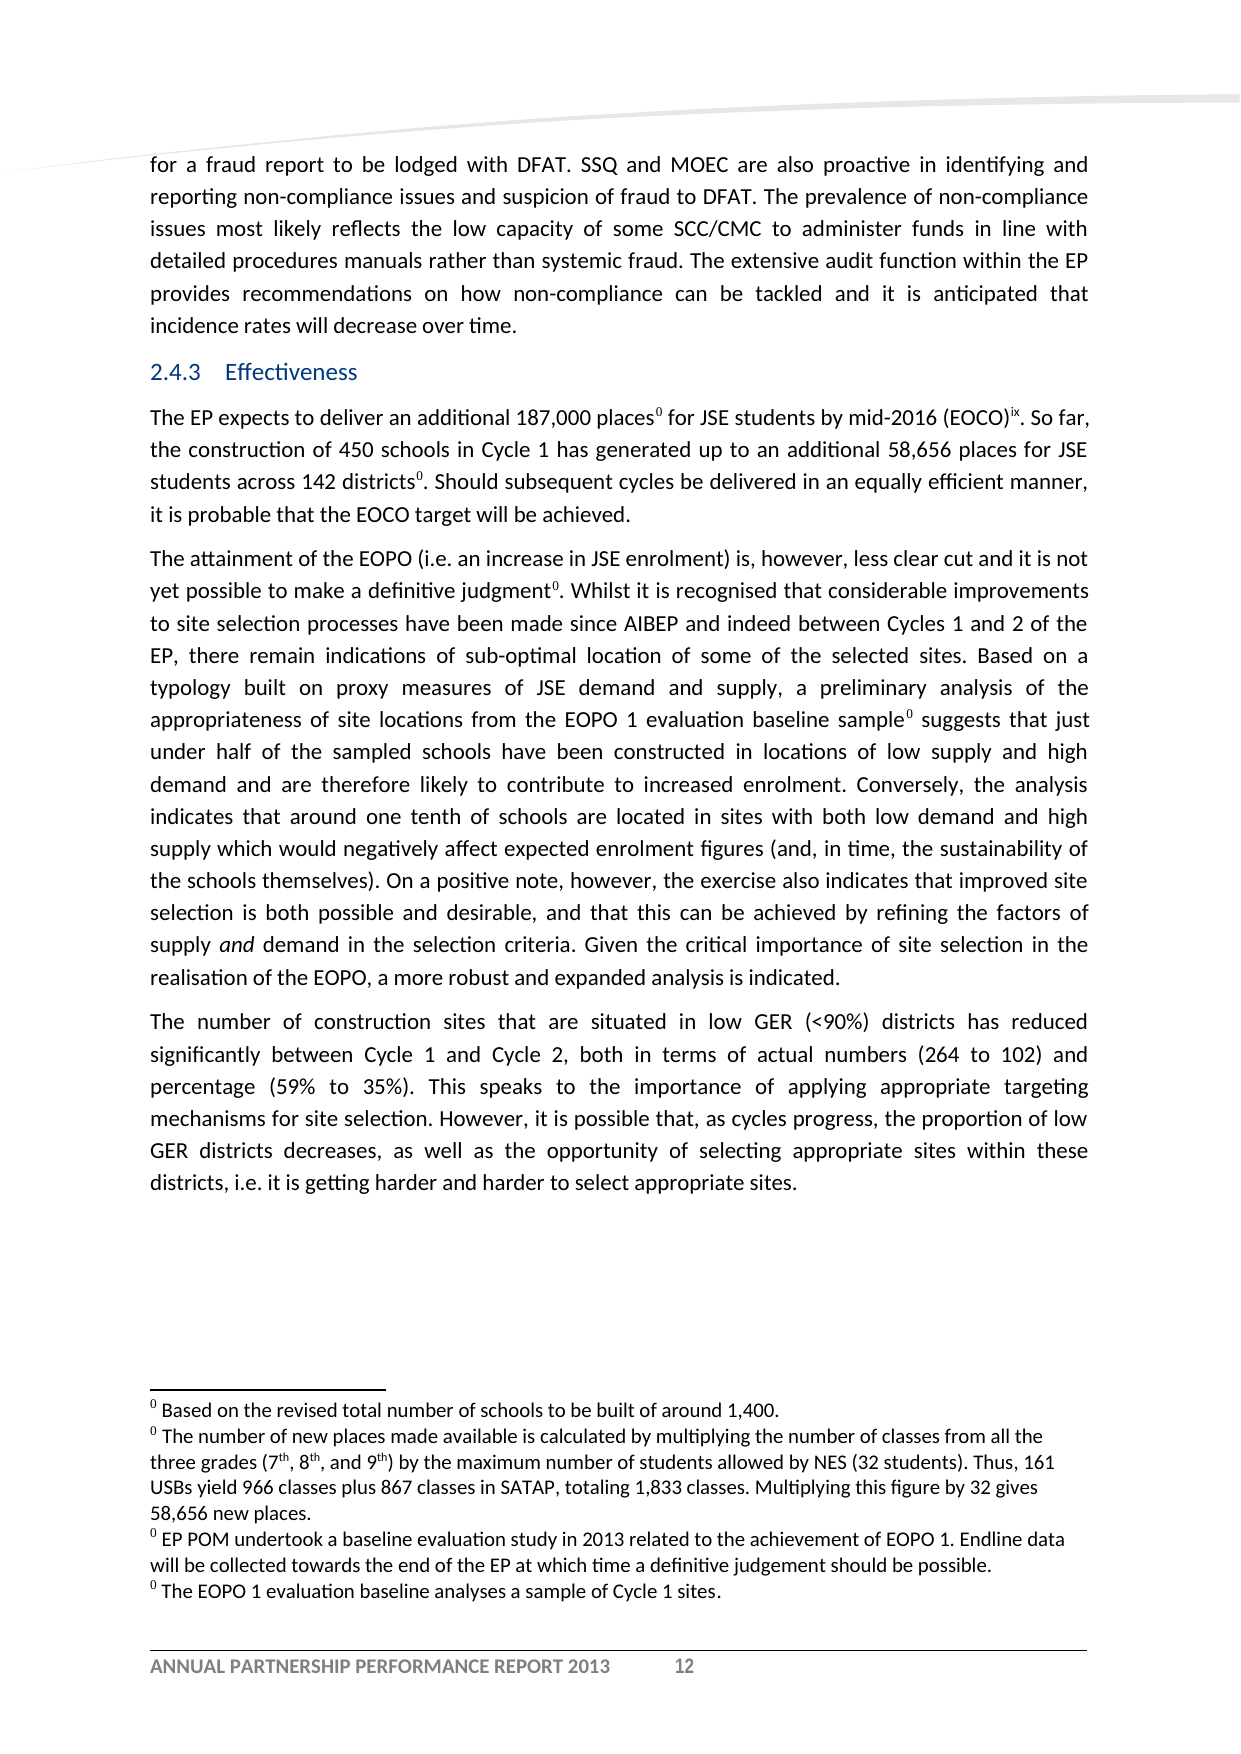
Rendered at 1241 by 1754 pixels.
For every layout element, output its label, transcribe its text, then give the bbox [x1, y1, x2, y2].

text The attainment of the EOPO (i.e. an increase in JSE enrolment) is, however, less clear cut and it is not yet possible to make a definitive judgment. Whilst it is recognised that considerable improvements to site selection processes have been made since AIBEP and indeed between Cycles 1 and 2 of the EP, there remain indications of sub-optimal location of some of the selected sites. Based on a typology built on proxy measures of JSE demand and supply, a preliminary analysis of the appropriateness of site locations from the EOPO 1 evaluation baseline sample suggests that just under half of the sampled schools have been constructed in locations of low supply and high demand and are therefore likely to contribute to increased enrolment. Conversely, the analysis indicates that around one tenth of schools are located in sites with both low demand and high supply which would negatively affect expected enrolment figures (and, in time, the sustainability of the schools themselves). On a positive note, however, the exercise also indicates that improved site selection is both possible and desirable, and that this can be achieved by refining the factors of supply and demand in the selection criteria. Given the critical importance of site selection in the realisation of the EOPO, a more robust and expanded analysis is indicated. [150, 544, 1090, 991]
text The EP expects to deliver an additional 187,000 places for JSE students by mid-2016 (EOCO). So far, the construction of 450 schools in Cycle 1 has generated up to an additional 58,656 places for JSE students across 142 districts. Should subsequent cycles be delivered in an equally efficient manner, it is probable that the EOCO target will be achieved. [150, 403, 1090, 528]
text The number of construction sites that are situated in low GER (<90%) districts has reduced significantly between Cycle 1 and Cycle 2, both in terms of actual numbers (264 to 102) and percentage (59% to 35%). This speaks to the importance of applying appropriate targeting mechanisms for site selection. However, it is possible that, as cycles progress, the proportion of low GER districts decreases, as well as the opportunity of selecting appropriate sites within these districts, i.e. it is getting harder and harder to select appropriate sites. [150, 1007, 1090, 1196]
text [150, 150, 1090, 339]
list Effectiveness [150, 356, 1090, 386]
